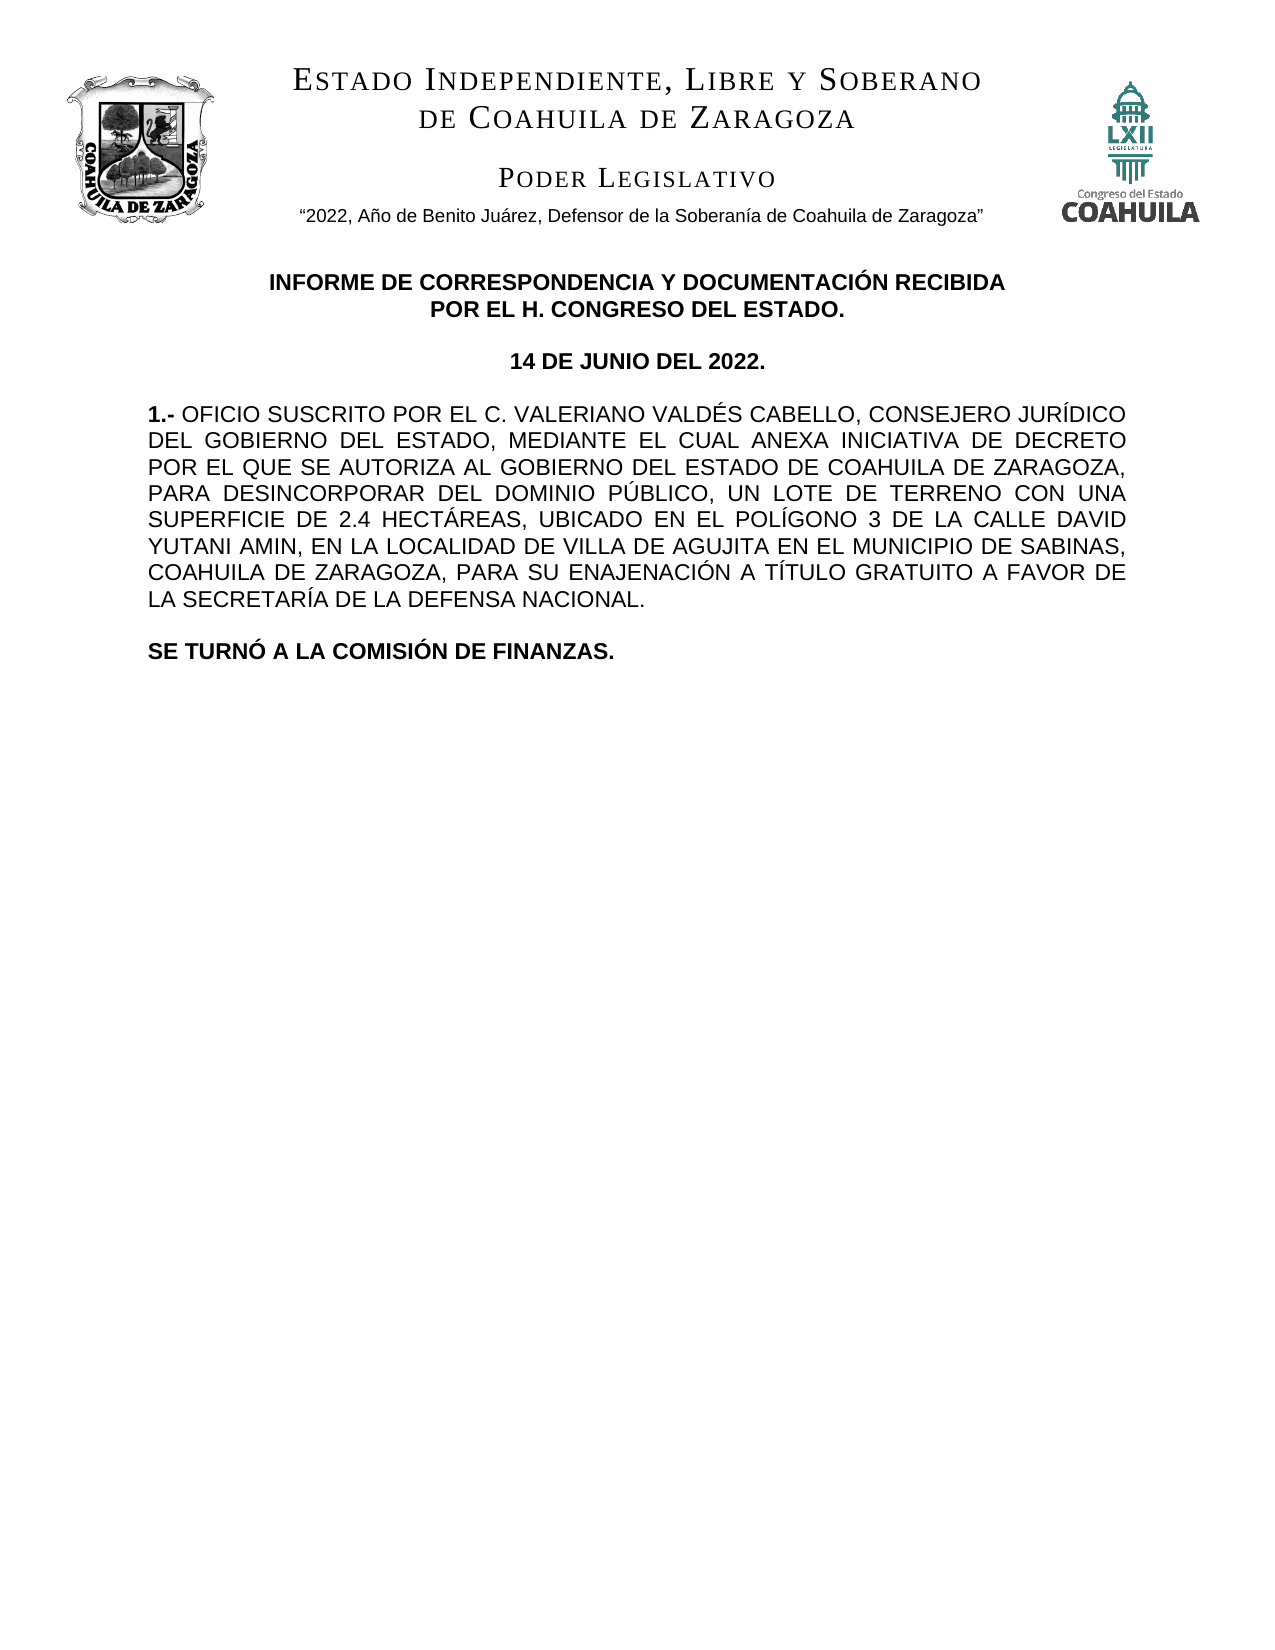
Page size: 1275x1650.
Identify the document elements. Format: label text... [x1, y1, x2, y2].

text INFORME DE CORRESPONDENCIA Y DOCUMENTACIÓN RECIBIDA [148, 269, 1127, 296]
text SE TURNÓ A LA COMISIÓN DE FINANZAS. [148, 638, 1127, 664]
text 1.- OFICIO SUSCRITO POR EL C. VALERIANO VALDÉS CABELLO, CONSEJERO JURÍDICO DEL GOBIERNO DEL ESTADO, MEDIANTE EL CUAL ANEXA INICIATIVA DE DECRETO POR EL QUE SE AUTORIZA AL GOBIERNO DEL ESTADO DE COAHUILA DE ZARAGOZA, PARA DESINCORPORAR DEL DOMINIO PÚBLICO, UN LOTE DE TERRENO CON UNA SUPERFICIE DE 2.4 HECTÁREAS, UBICADO EN EL POLÍGONO 3 DE LA CALLE DAVID YUTANI AMIN, EN LA LOCALIDAD DE VILLA DE AGUJITA EN EL MUNICIPIO DE SABINAS, COAHUILA DE ZARAGOZA, PARA SU ENAJENACIÓN A TÍTULO GRATUITO A FAVOR DE LA SECRETARÍA DE LA DEFENSA NACIONAL. [148, 401, 1127, 612]
text 14 DE JUNIO DEL 2022. [148, 348, 1127, 375]
picture [1052, 66, 1212, 234]
text POR EL H. CONGRESO DEL ESTADO. [148, 296, 1127, 322]
picture [66, 76, 215, 223]
